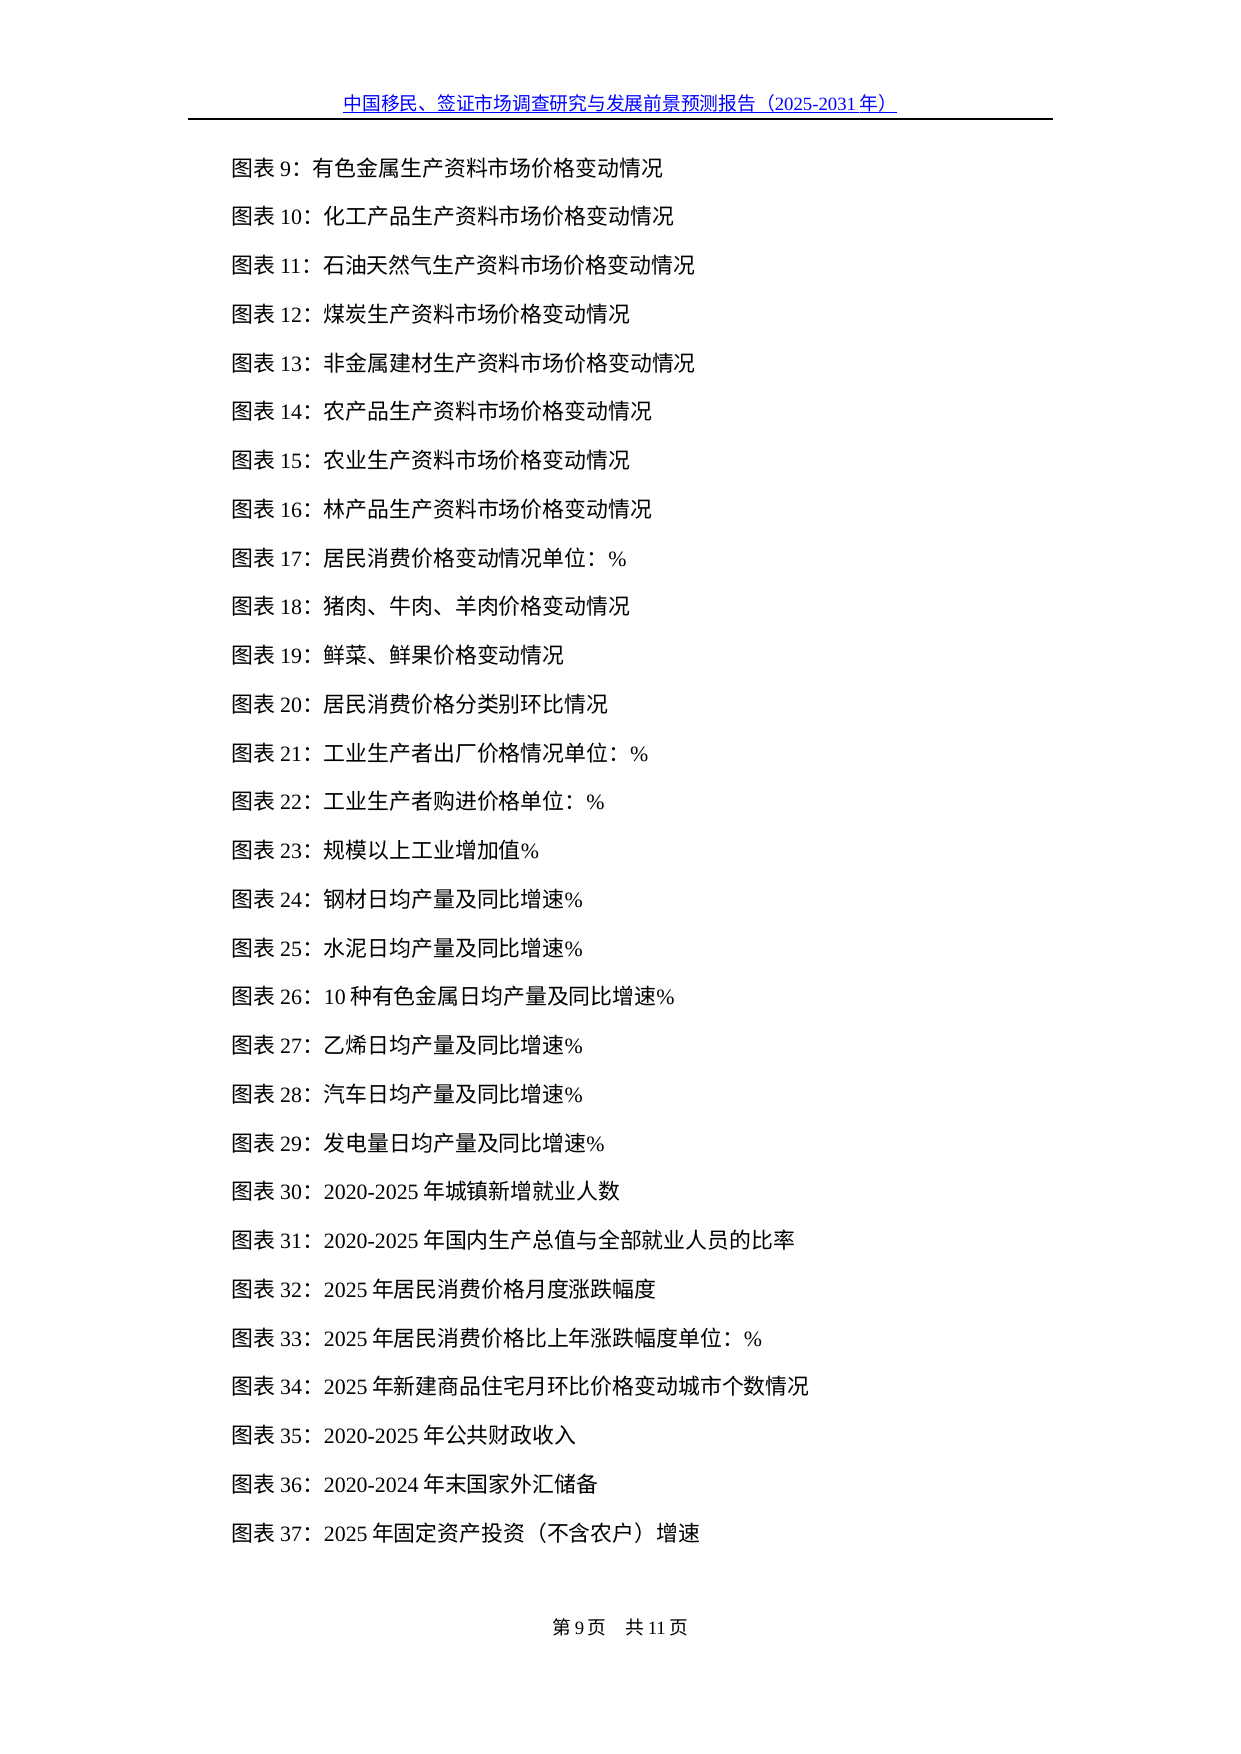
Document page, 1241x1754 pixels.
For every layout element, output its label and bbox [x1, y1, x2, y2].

text [187, 150, 1053, 1548]
